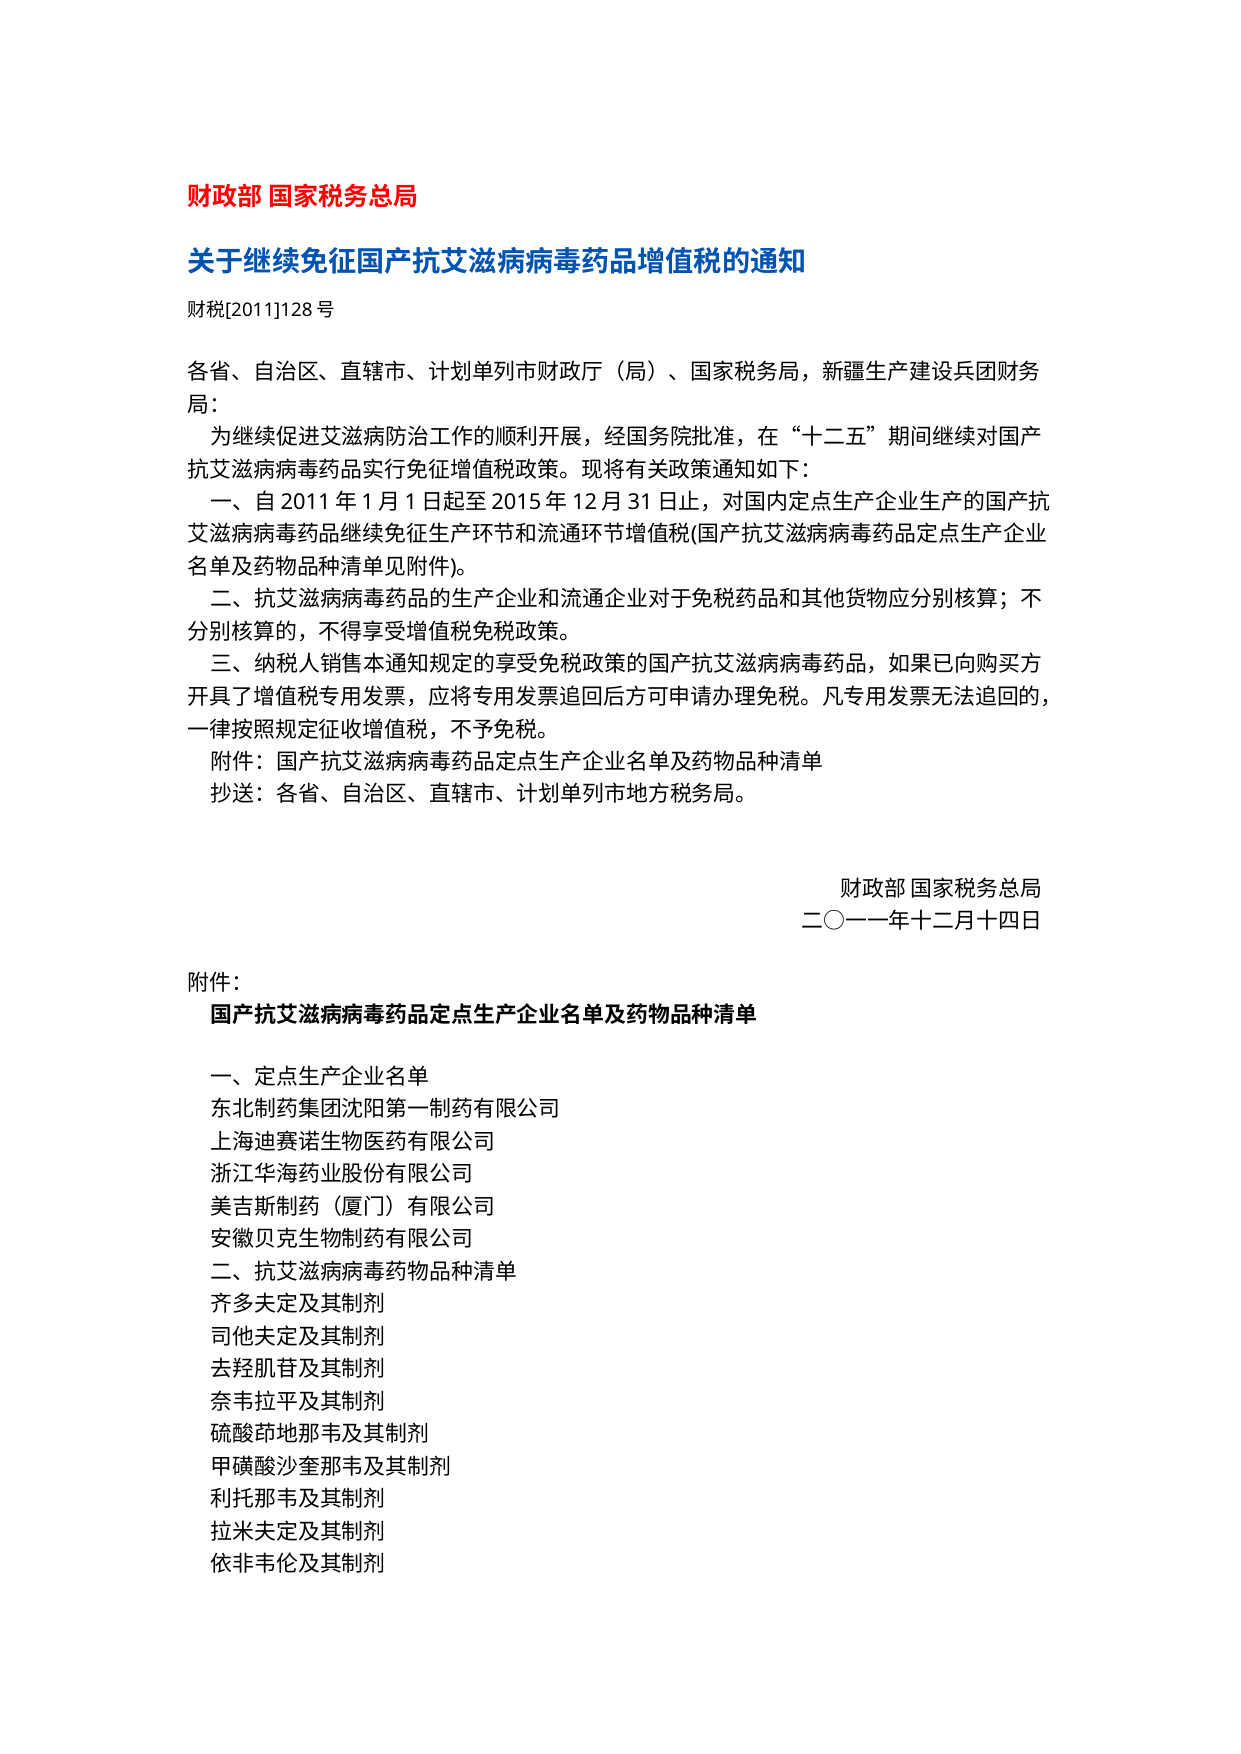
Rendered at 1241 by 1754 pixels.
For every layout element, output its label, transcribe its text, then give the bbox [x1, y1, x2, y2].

text 财政部 国家税务总局 二○一一年十二月十四日 [187, 838, 1042, 935]
text 财税[2011]128号 [187, 292, 1053, 324]
text 关于继续免征国产抗艾滋病病毒药品增值税的通知 [187, 227, 1053, 292]
text 财政部 国家税务总局 [187, 162, 1053, 227]
text 一、定点生产企业名单 东北制药集团沈阳第一制药有限公司 上海迪赛诺生物医药有限公司 浙江华海药业股份有限公司 美吉斯制药（厦门）有限公司 安徽贝克生物制药有限公司 二、抗艾滋病病毒药物品种清单 齐多夫定及其制剂 司他夫定及其制剂 去羟肌苷及其制剂 奈韦拉平及其制剂 硫酸茚地那韦及其制剂 甲磺酸沙奎那韦及其制剂 利托那韦及其制剂 拉米夫定及其制剂 依非韦伦及其制剂 [187, 1059, 1053, 1579]
text 各省、自治区、直辖市、计划单列市财政厅（局）、国家税务局，新疆生产建设兵团财务局： 为继续促进艾滋病防治工作的顺利开展，经国务院批准，在“十二五”期间继续对国产抗艾滋病病毒药品实行免征增值税政策。现将有关政策通知如下： 一、自2011年1月1日起至2015年12月31日止，对国内定点生产企业生产的国产抗艾滋病病毒药品继续免征生产环节和流通环节增值税(国产抗艾滋病病毒药品定点生产企业名单及药物品种清单见附件)。 二、抗艾滋病病毒药品的生产企业和流通企业对于免税药品和其他货物应分别核算；不分别核算的，不得享受增值税免税政策。 三、纳税人销售本通知规定的享受免税政策的国产抗艾滋病病毒药品，如果已向购买方开具了增值税专用发票，应将专用发票追回后方可申请办理免税。凡专用发票无法追回的，一律按照规定征收增值税，不予免税。 附件：国产抗艾滋病病毒药品定点生产企业名单及药物品种清单 抄送：各省、自治区、直辖市、计划单列市地方税务局。 [187, 354, 1053, 809]
text 附件： 国产抗艾滋病病毒药品定点生产企业名单及药物品种清单 [187, 964, 1053, 1029]
